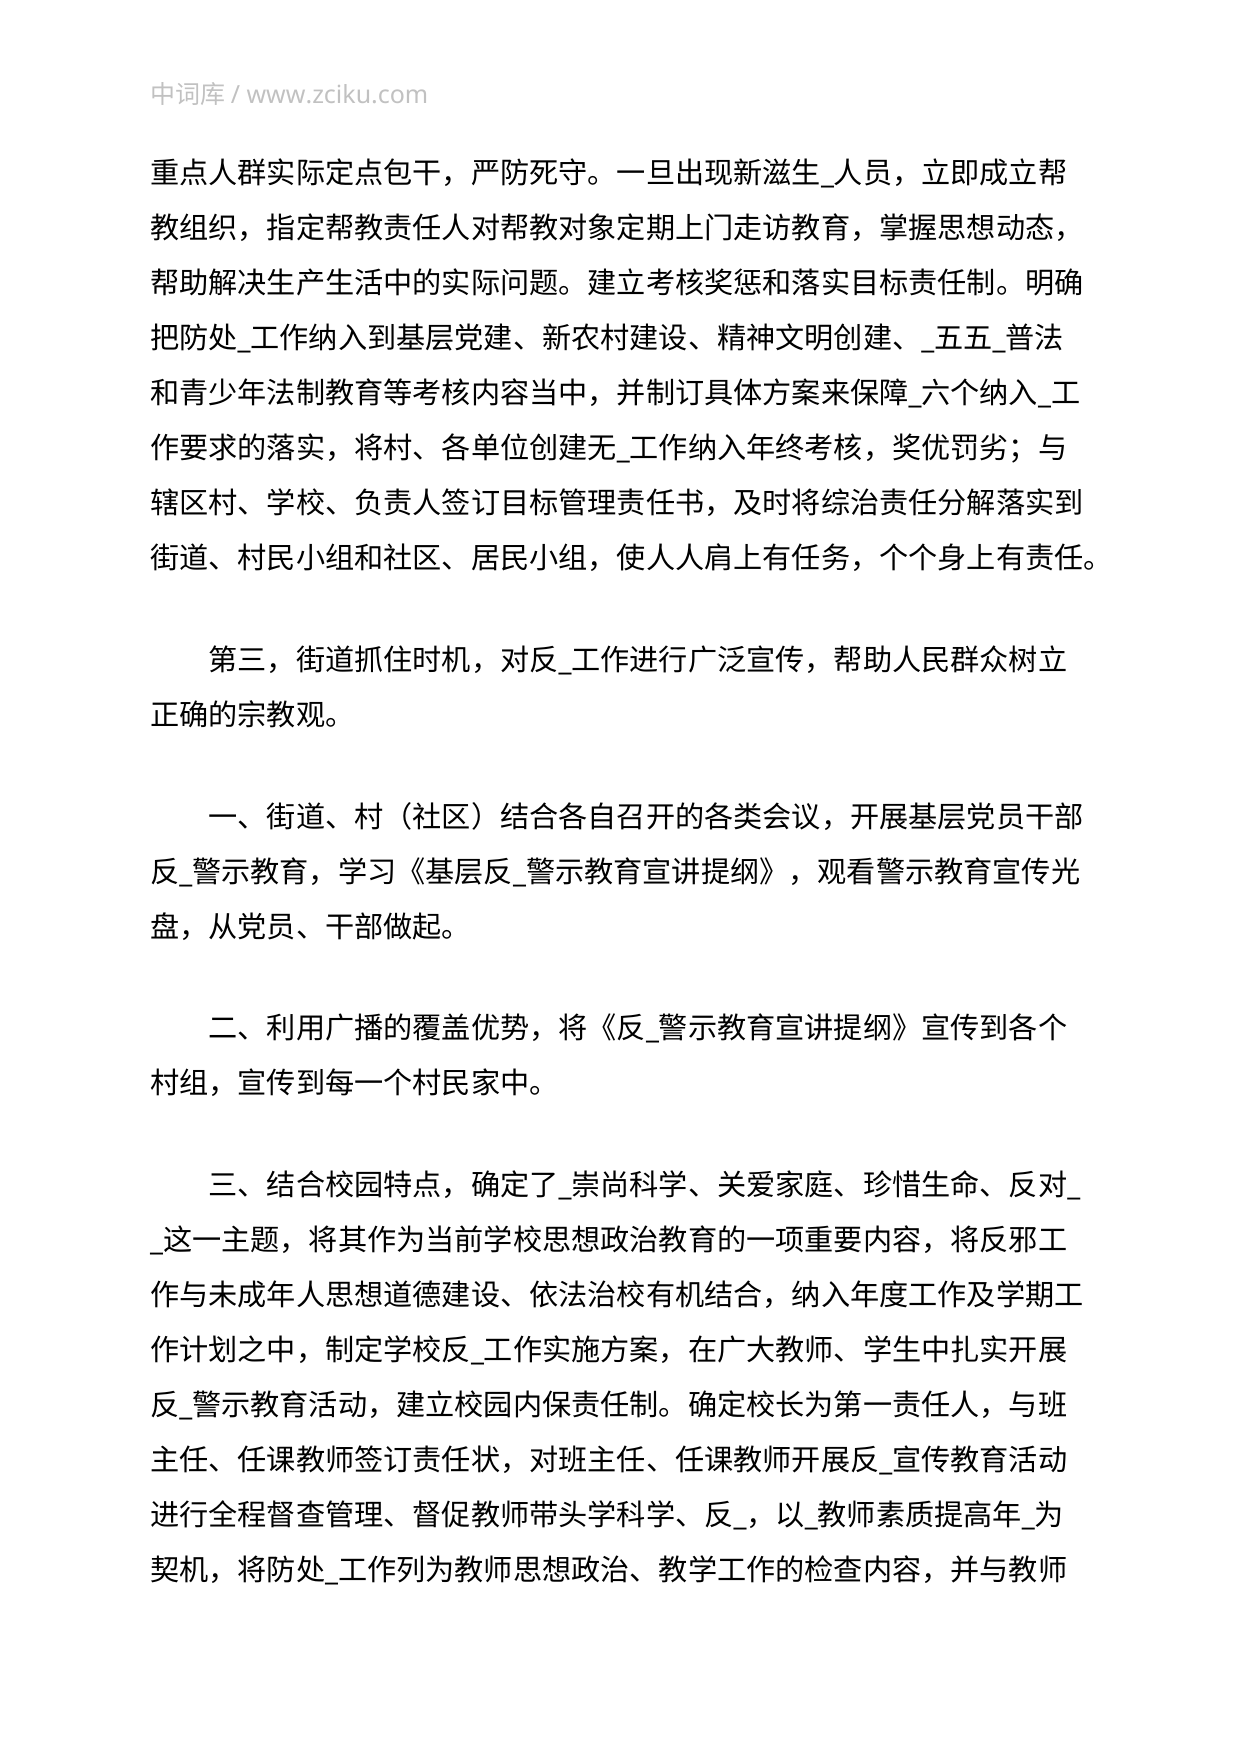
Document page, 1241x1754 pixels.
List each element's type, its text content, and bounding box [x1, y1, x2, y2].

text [150, 150, 1090, 577]
text 第三，街道抓住时机，对反_工作进行广泛宣传，帮助人民群众树立正确的宗教观。 [150, 636, 1090, 734]
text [150, 1162, 1090, 1589]
text 二、利用广播的覆盖优势，将《反_警示教育宣讲提纲》宣传到各个村组，宣传到每一个村民家中。 [150, 1005, 1090, 1102]
text 一、街道、村（社区）结合各自召开的各类会议，开展基层党员干部反_警示教育，学习《基层反_警示教育宣讲提纲》，观看警示教育宣传光盘，从党员、干部做起。 [150, 793, 1090, 945]
